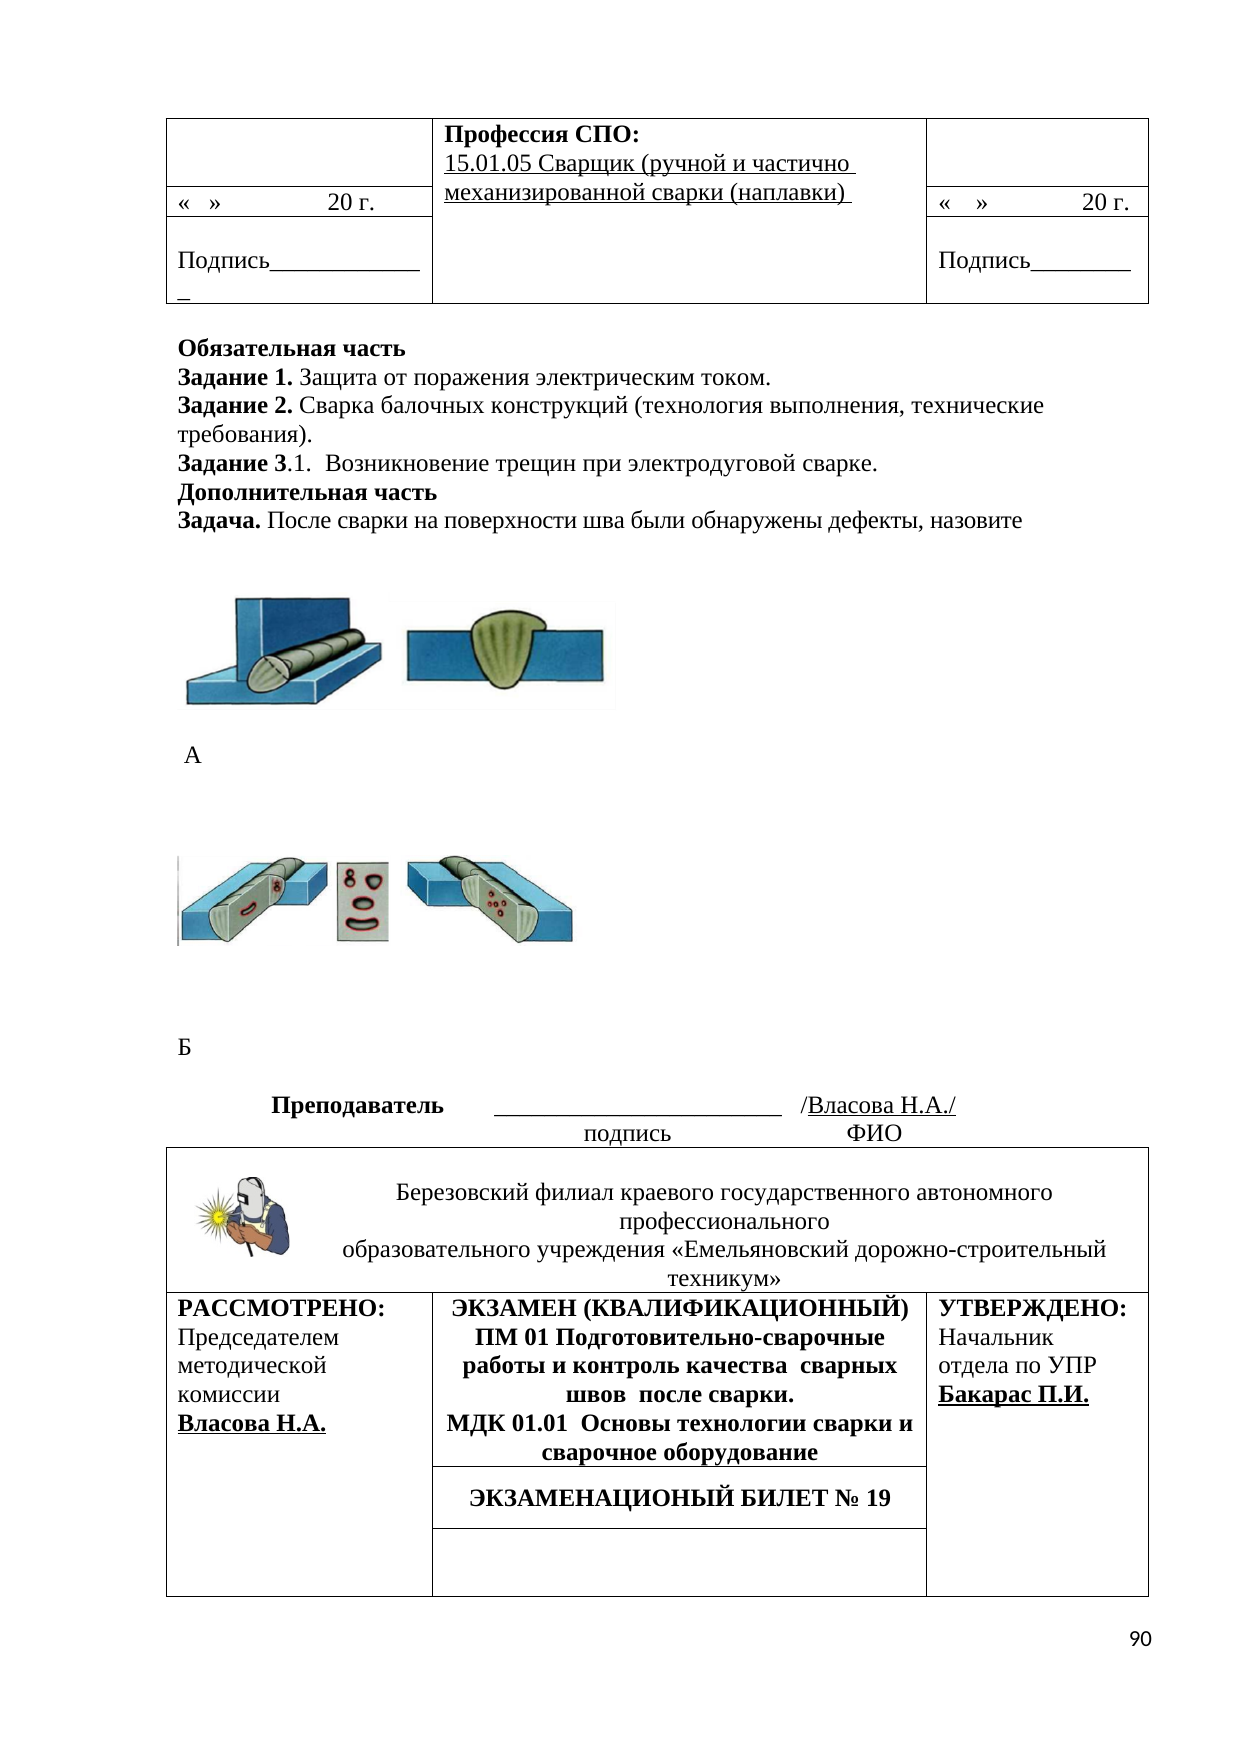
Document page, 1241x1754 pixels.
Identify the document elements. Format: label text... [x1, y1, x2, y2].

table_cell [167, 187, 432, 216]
text Задание 1. Защита от поражения электрическим током. [177, 362, 1152, 390]
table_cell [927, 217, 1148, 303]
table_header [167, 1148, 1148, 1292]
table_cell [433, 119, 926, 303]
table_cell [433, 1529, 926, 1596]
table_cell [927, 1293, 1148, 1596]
text Б [177, 1032, 1152, 1061]
text Задание 2. Сварка балочных конструкций (технология выполнения, технические требования). [177, 390, 1152, 448]
text Дополнительная часть [177, 477, 1152, 505]
text Преподаватель _______________________ /Власова Н.А./ [177, 1090, 1152, 1118]
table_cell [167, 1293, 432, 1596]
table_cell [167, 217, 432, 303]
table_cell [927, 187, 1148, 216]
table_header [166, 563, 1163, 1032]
picture [177, 592, 617, 711]
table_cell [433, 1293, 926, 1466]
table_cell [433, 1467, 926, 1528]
picture [177, 855, 595, 946]
text Задача. После сварки на поверхности шва были обнаружены дефекты, назовите [177, 505, 1152, 534]
text подпись ФИО [177, 1118, 1152, 1147]
text Обязательная часть [177, 333, 1152, 362]
picture [194, 1177, 290, 1257]
text Задание 3.1. Возникновение трещин при электродуговой сварке. [177, 448, 1152, 477]
